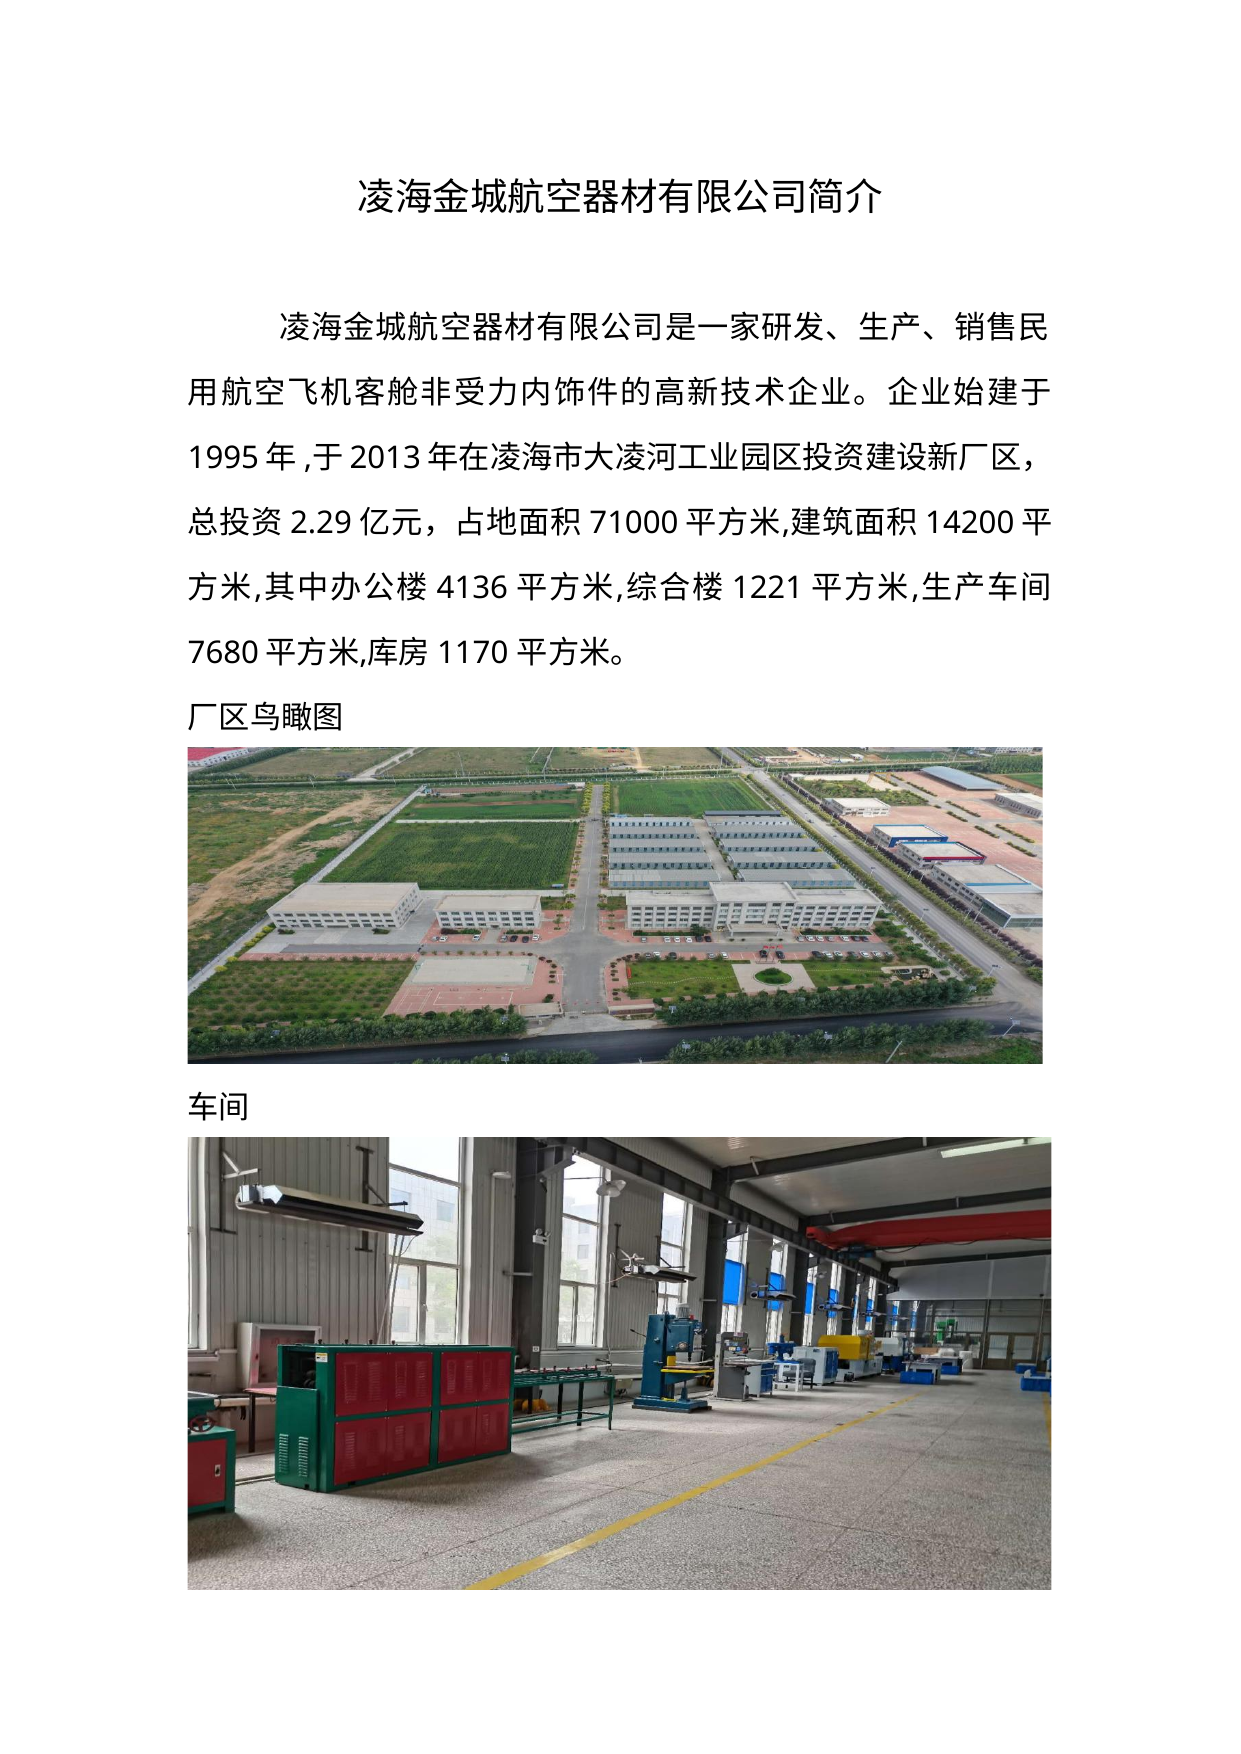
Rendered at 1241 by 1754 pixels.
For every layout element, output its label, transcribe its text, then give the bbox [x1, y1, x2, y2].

list 厂区鸟瞰图 [187, 682, 1053, 747]
list 车间 [187, 1072, 1053, 1137]
picture [187, 747, 1043, 1064]
text 凌海金城航空器材有限公司简介 [187, 162, 1053, 227]
picture [187, 1137, 1052, 1590]
text 凌海金城航空器材有限公司是一家研发、生产、销售民用航空飞机客舱非受力内饰件的高新技术企业。企业始建于 1995年 ,于2013年在凌海市大凌河工业园区投资建设新厂区，总投资2.29亿元，占地面积71000平方米,建筑面积14200平方米,其中办公楼4136平方米,综合楼1221平方米,生产车间7680平方米,库房 1170 平方米。 [187, 292, 1053, 682]
